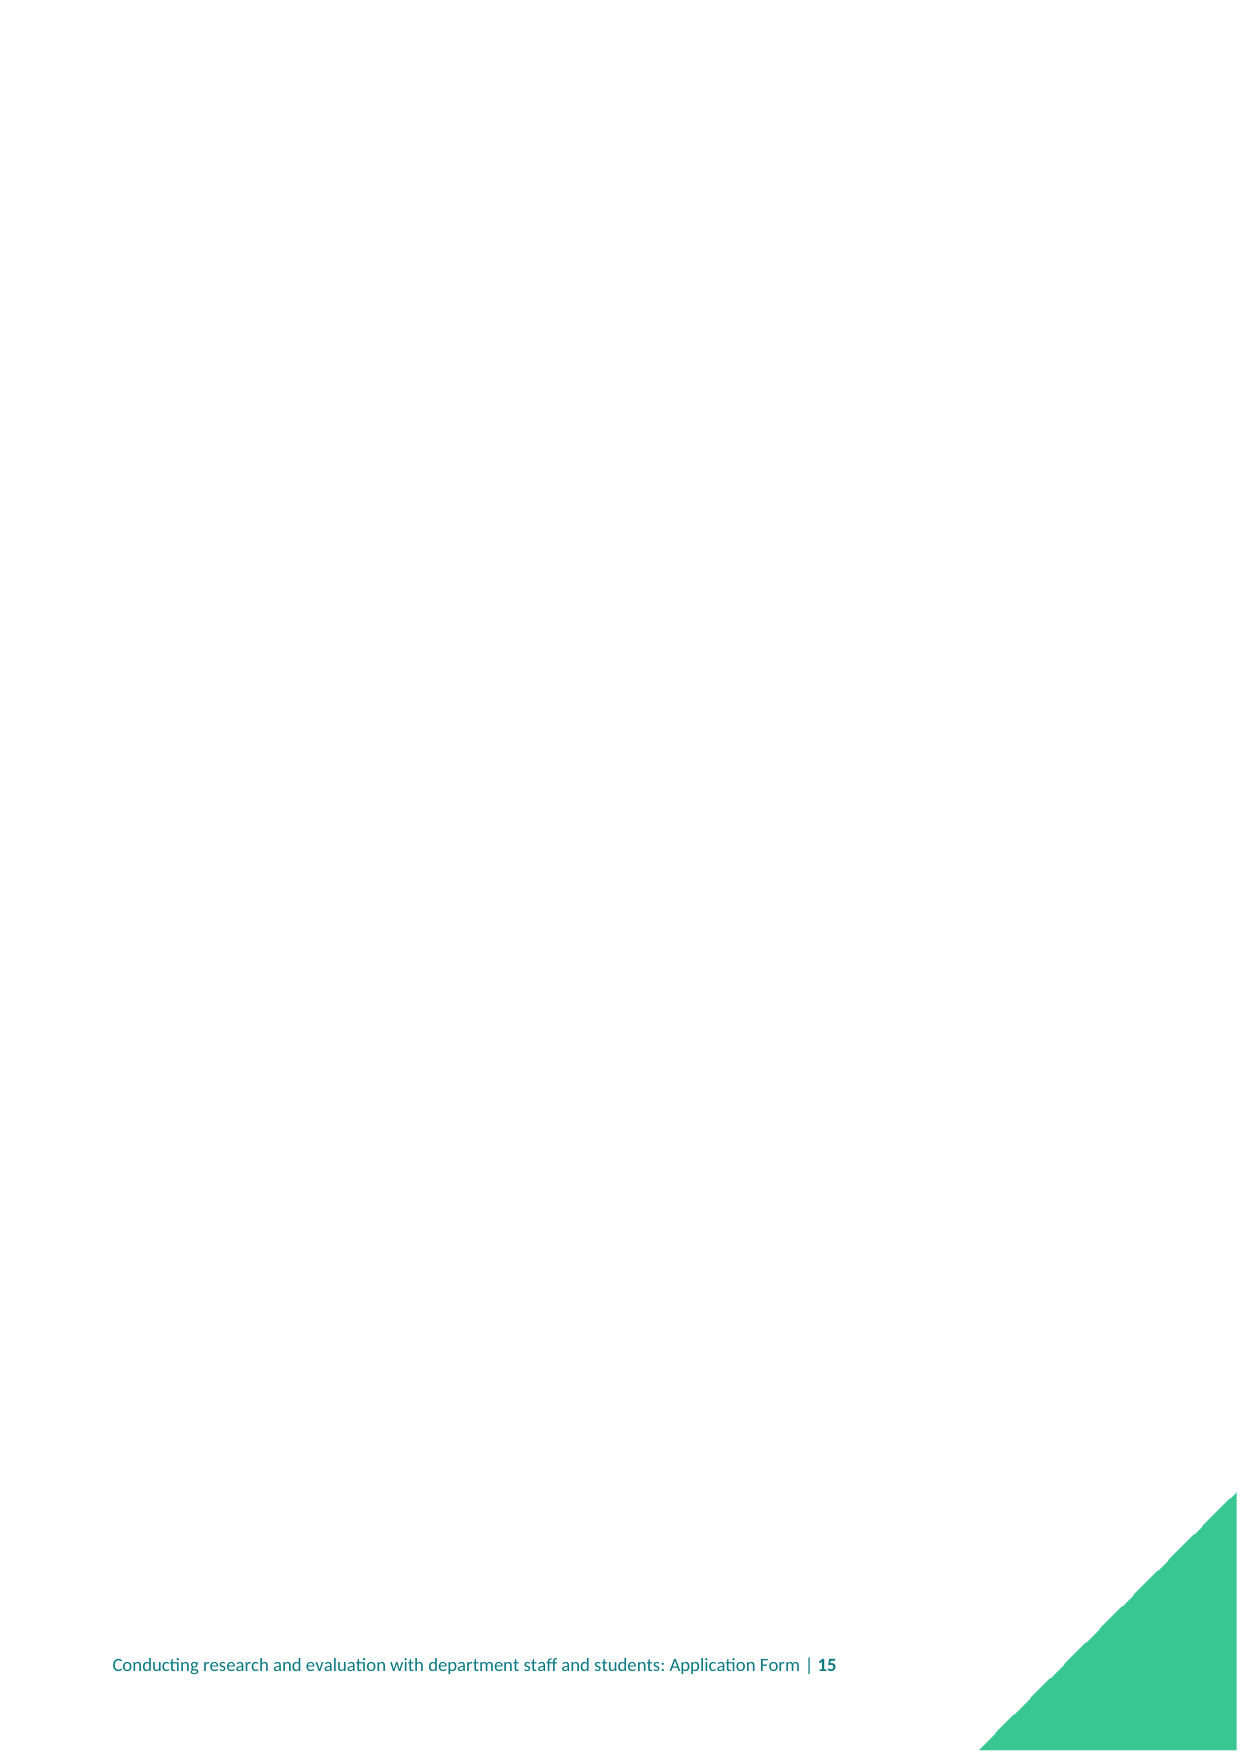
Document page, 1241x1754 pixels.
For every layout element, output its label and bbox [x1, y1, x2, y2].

picture [0, 1463, 1237, 1751]
